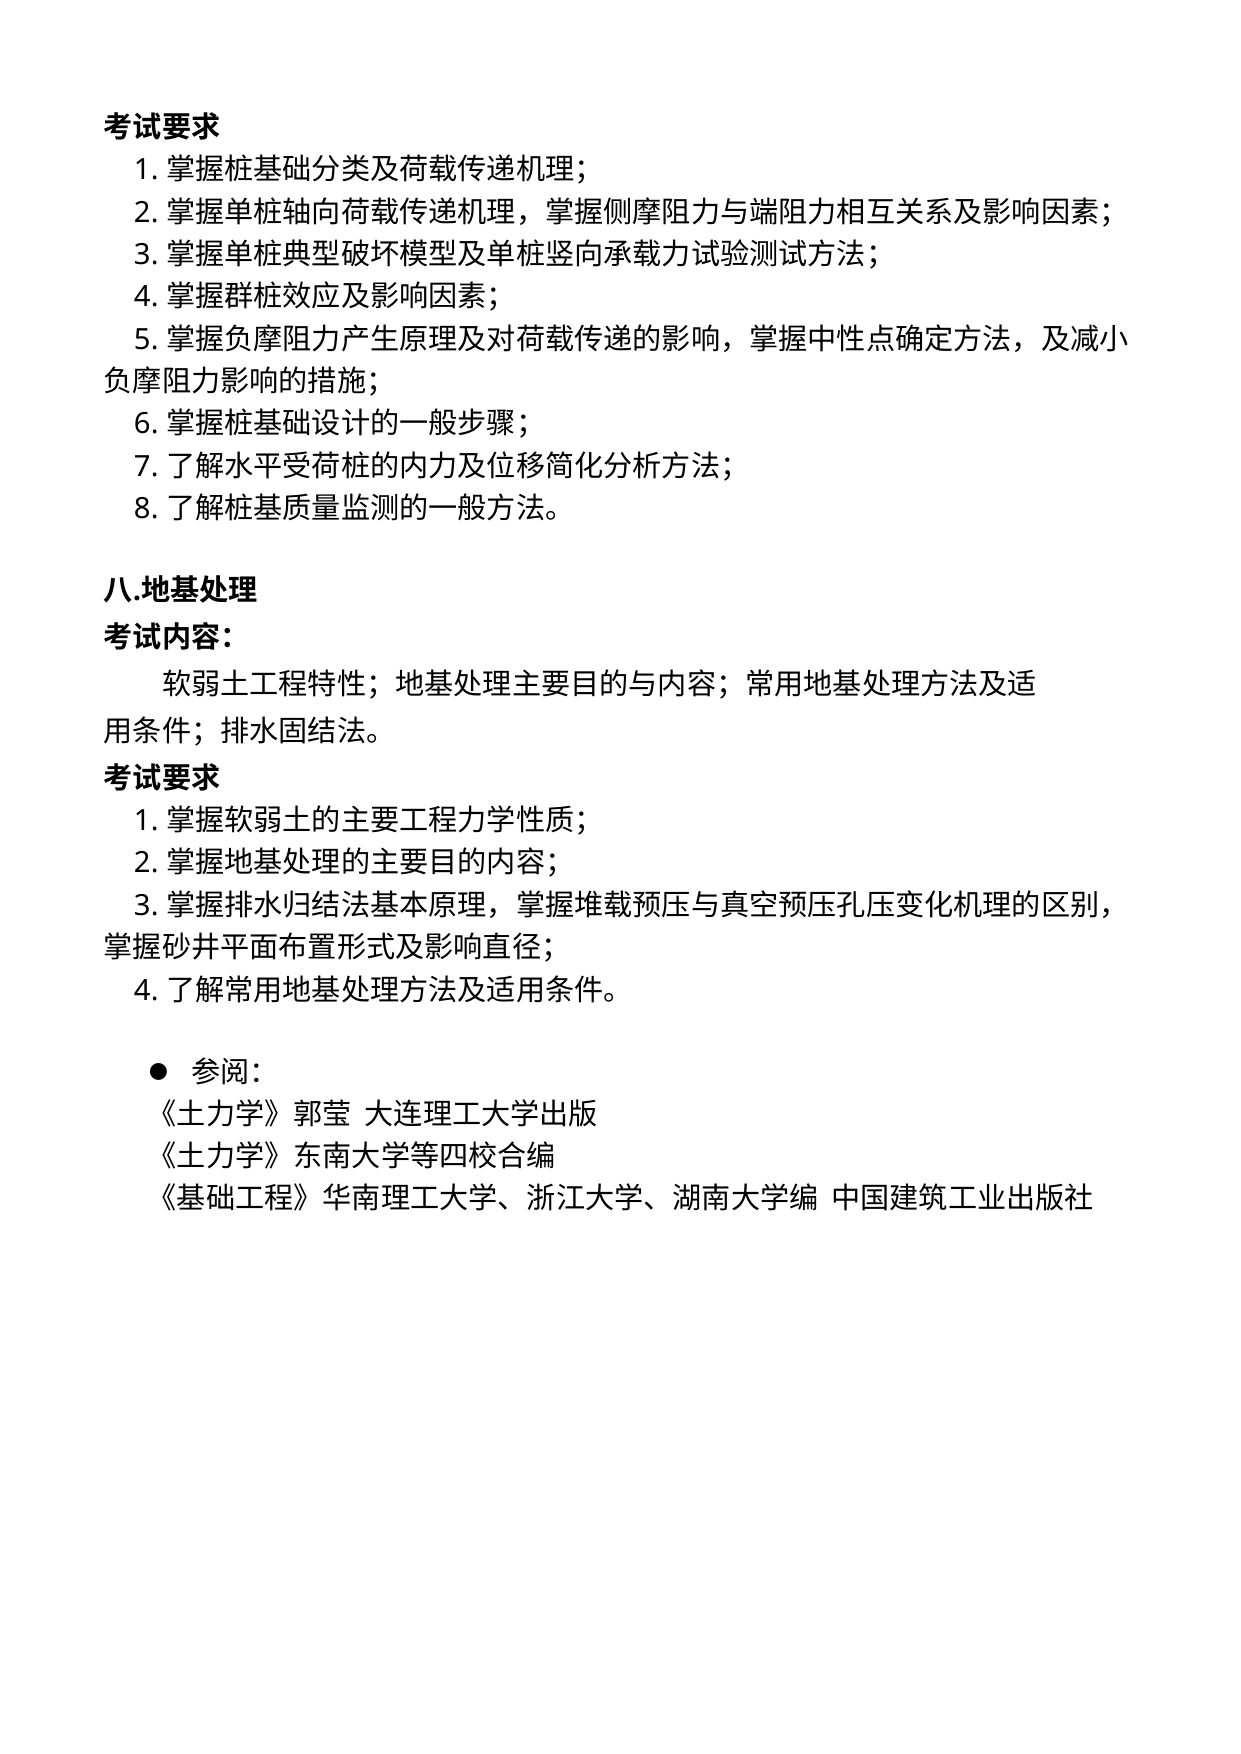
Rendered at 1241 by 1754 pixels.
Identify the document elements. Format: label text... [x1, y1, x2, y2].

text 4. 掌握群桩效应及影响因素； [103, 273, 1137, 315]
text 《土力学》东南大学等四校合编 [147, 1133, 1137, 1175]
text 2. 掌握单桩轴向荷载传递机理，掌握侧摩阻力与端阻力相互关系及影响因素； [103, 188, 1137, 231]
text 《基础工程》华南理工大学、浙江大学、湖南大学编 中国建筑工业出版社 [147, 1175, 1137, 1217]
text 3. 掌握单桩典型破坏模型及单桩竖向承载力试验测试方法； [103, 231, 1137, 273]
text 软弱土工程特性；地基处理主要目的与内容；常用地基处理方法及适用条件；排水固结法。 [103, 661, 1044, 750]
text 考试要求 [103, 754, 1137, 797]
text 考试要求 [103, 103, 1137, 146]
text 2. 掌握地基处理的主要目的内容； [103, 839, 1137, 881]
text 3. 掌握排水归结法基本原理，掌握堆载预压与真空预压孔压变化机理的区别，掌握砂井平面布置形式及影响直径； [103, 881, 1137, 966]
text 考试内容： [103, 614, 1044, 656]
text 7. 了解水平受荷桩的内力及位移简化分析方法； [103, 442, 1137, 485]
list 参阅： [147, 1048, 1137, 1091]
text 1. 掌握桩基础分类及荷载传递机理； [103, 146, 1137, 188]
text 1. 掌握软弱土的主要工程力学性质； [103, 797, 1137, 839]
text 《土力学》郭莹 大连理工大学出版 [147, 1091, 1137, 1133]
text 5. 掌握负摩阻力产生原理及对荷载传递的影响，掌握中性点确定方法，及减小负摩阻力影响的措施； [103, 315, 1137, 400]
text 8. 了解桩基质量监测的一般方法。 [103, 485, 1137, 527]
text 八.地基处理 [103, 567, 1044, 609]
text 6. 掌握桩基础设计的一般步骤； [103, 400, 1137, 442]
text 4. 了解常用地基处理方法及适用条件。 [103, 966, 1137, 1008]
